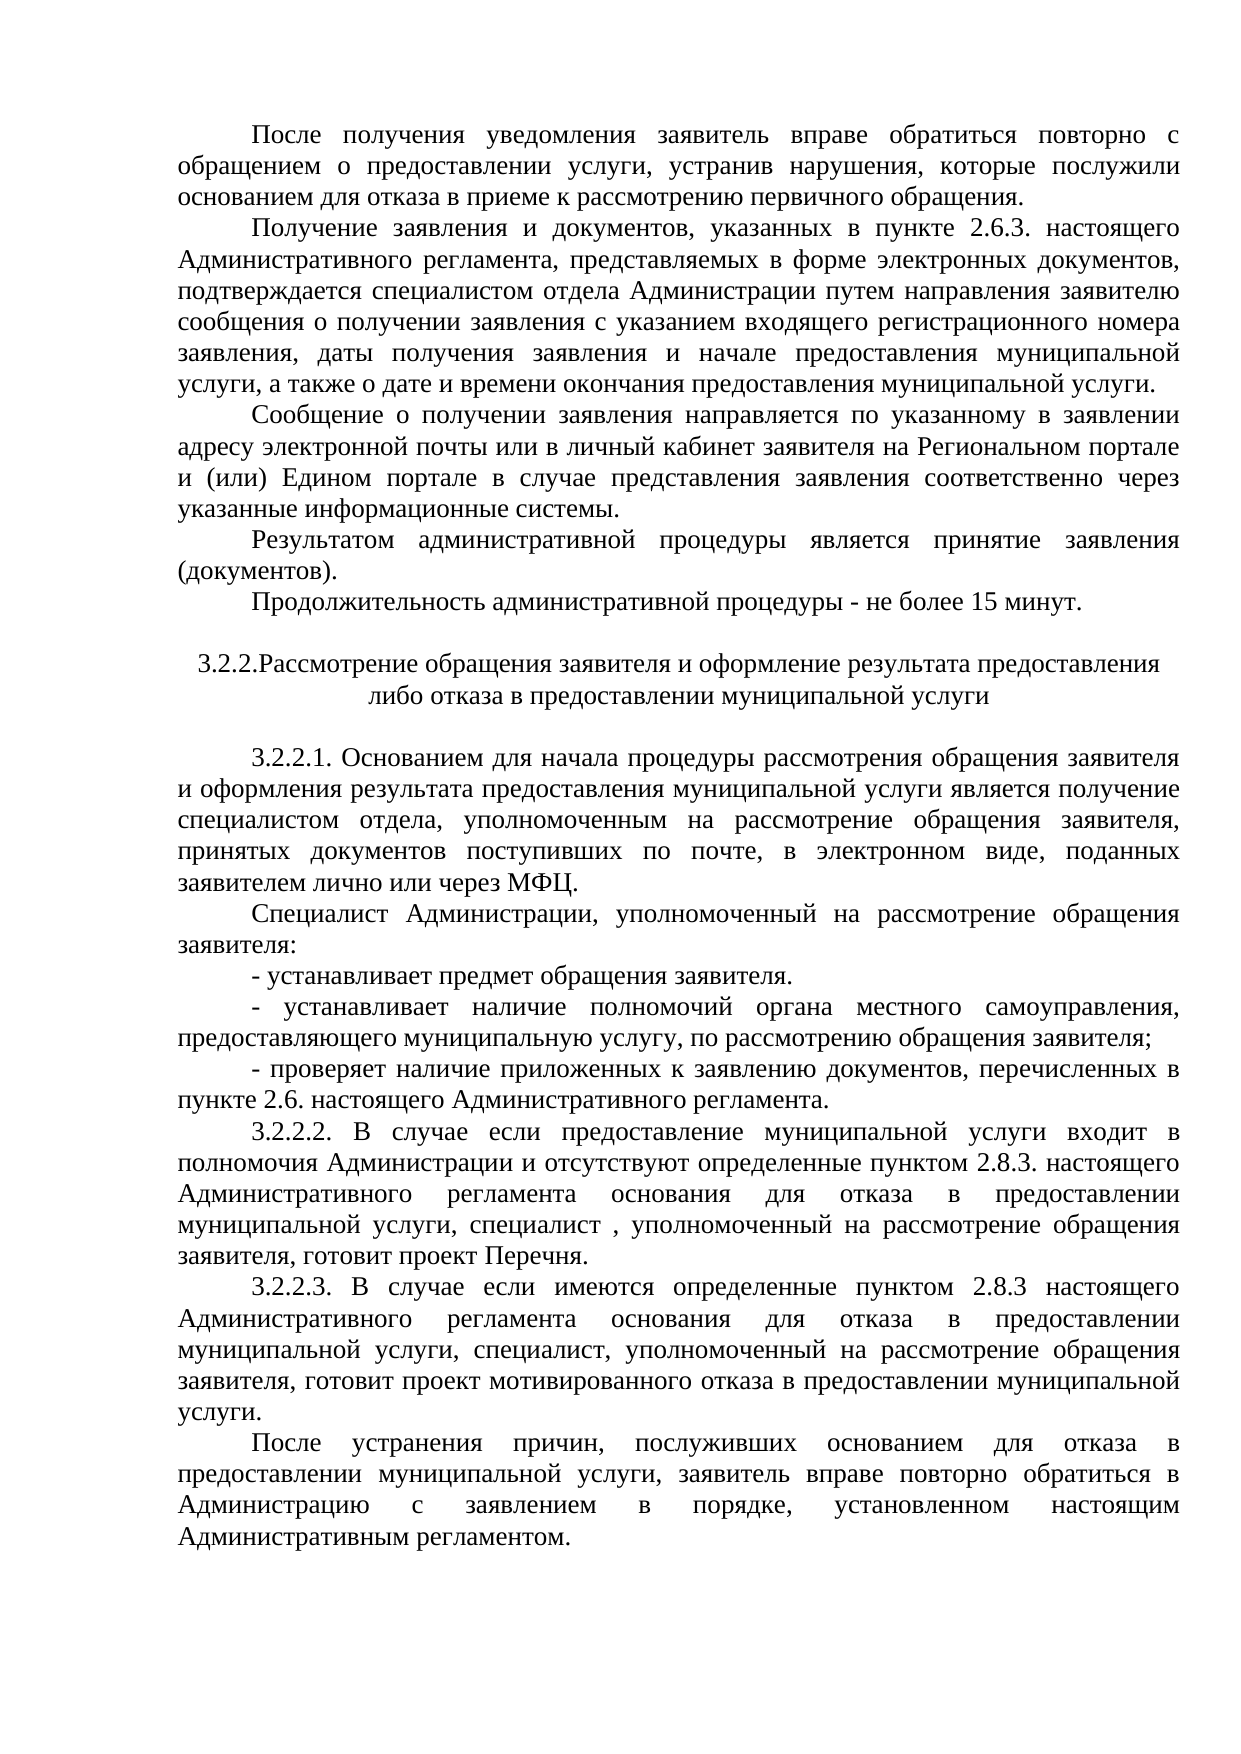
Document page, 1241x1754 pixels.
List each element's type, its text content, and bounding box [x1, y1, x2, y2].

text Получение заявления и документов, указанных в пункте 2.6.3. настоящего Административного регламента, представляемых в форме электронных документов, подтверждается специалистом отдела Администрации путем направления заявителю сообщения о получении заявления с указанием входящего регистрационного номера заявления, даты получения заявления и начале предоставления муниципальной услуги, а также о дате и времени окончания предоставления муниципальной услуги. [177, 212, 1181, 398]
text 3.2.2.1. Основанием для начала процедуры рассмотрения обращения заявителя и оформления результата предоставления муниципальной услуги является получение специалистом отдела, уполномоченным на рассмотрение обращения заявителя, принятых документов поступивших по почте, в электронном виде, поданных заявителем лично или через МФЦ. [177, 741, 1181, 897]
text - проверяет наличие приложенных к заявлению документов, перечисленных в пункте 2.6. настоящего Административного регламента. [177, 1052, 1181, 1115]
text Сообщение о получении заявления направляется по указанному в заявлении адресу электронной почты или в личный кабинет заявителя на Региональном портале и (или) Едином портале в случае представления заявления соответственно через указанные информационные системы. [177, 398, 1181, 523]
text Специалист Администрации, уполномоченный на рассмотрение обращения заявителя: [177, 897, 1181, 959]
text 3.2.2.3. В случае если имеются определенные пунктом 2.8.3 настоящего Административного регламента основания для отказа в предоставлении муниципальной услуги, специалист, уполномоченный на рассмотрение обращения заявителя, готовит проект мотивированного отказа в предоставлении муниципальной услуги. [177, 1271, 1181, 1426]
text 3.2.2.Рассмотрение обращения заявителя и оформление результата предоставления либо отказа в предоставлении муниципальной услуги [177, 648, 1181, 710]
text - устанавливает наличие полномочий органа местного самоуправления, предоставляющего муниципальную услугу, по рассмотрению обращения заявителя; [177, 990, 1181, 1052]
text - устанавливает предмет обращения заявителя. [177, 959, 1181, 990]
text 3.2.2.2. В случае если предоставление муниципальной услуги входит в полномочия Администрации и отсутствуют определенные пунктом 2.8.3. настоящего Административного регламента основания для отказа в предоставлении муниципальной услуги, специалист , уполномоченный на рассмотрение обращения заявителя, готовит проект Перечня. [177, 1115, 1181, 1271]
text Результатом административной процедуры является принятие заявления (документов). [177, 523, 1181, 585]
text После устранения причин, послуживших основанием для отказа в предоставлении муниципальной услуги, заявитель вправе повторно обратиться в Администрацию с заявлением в порядке, установленном настоящим Административным регламентом. [177, 1426, 1181, 1551]
text Продолжительность административной процедуры - не более 15 минут. [177, 585, 1181, 616]
text После получения уведомления заявитель вправе обратиться повторно с обращением о предоставлении услуги, устранив нарушения, которые послужили основанием для отказа в приеме к рассмотрению первичного обращения. [177, 118, 1181, 212]
